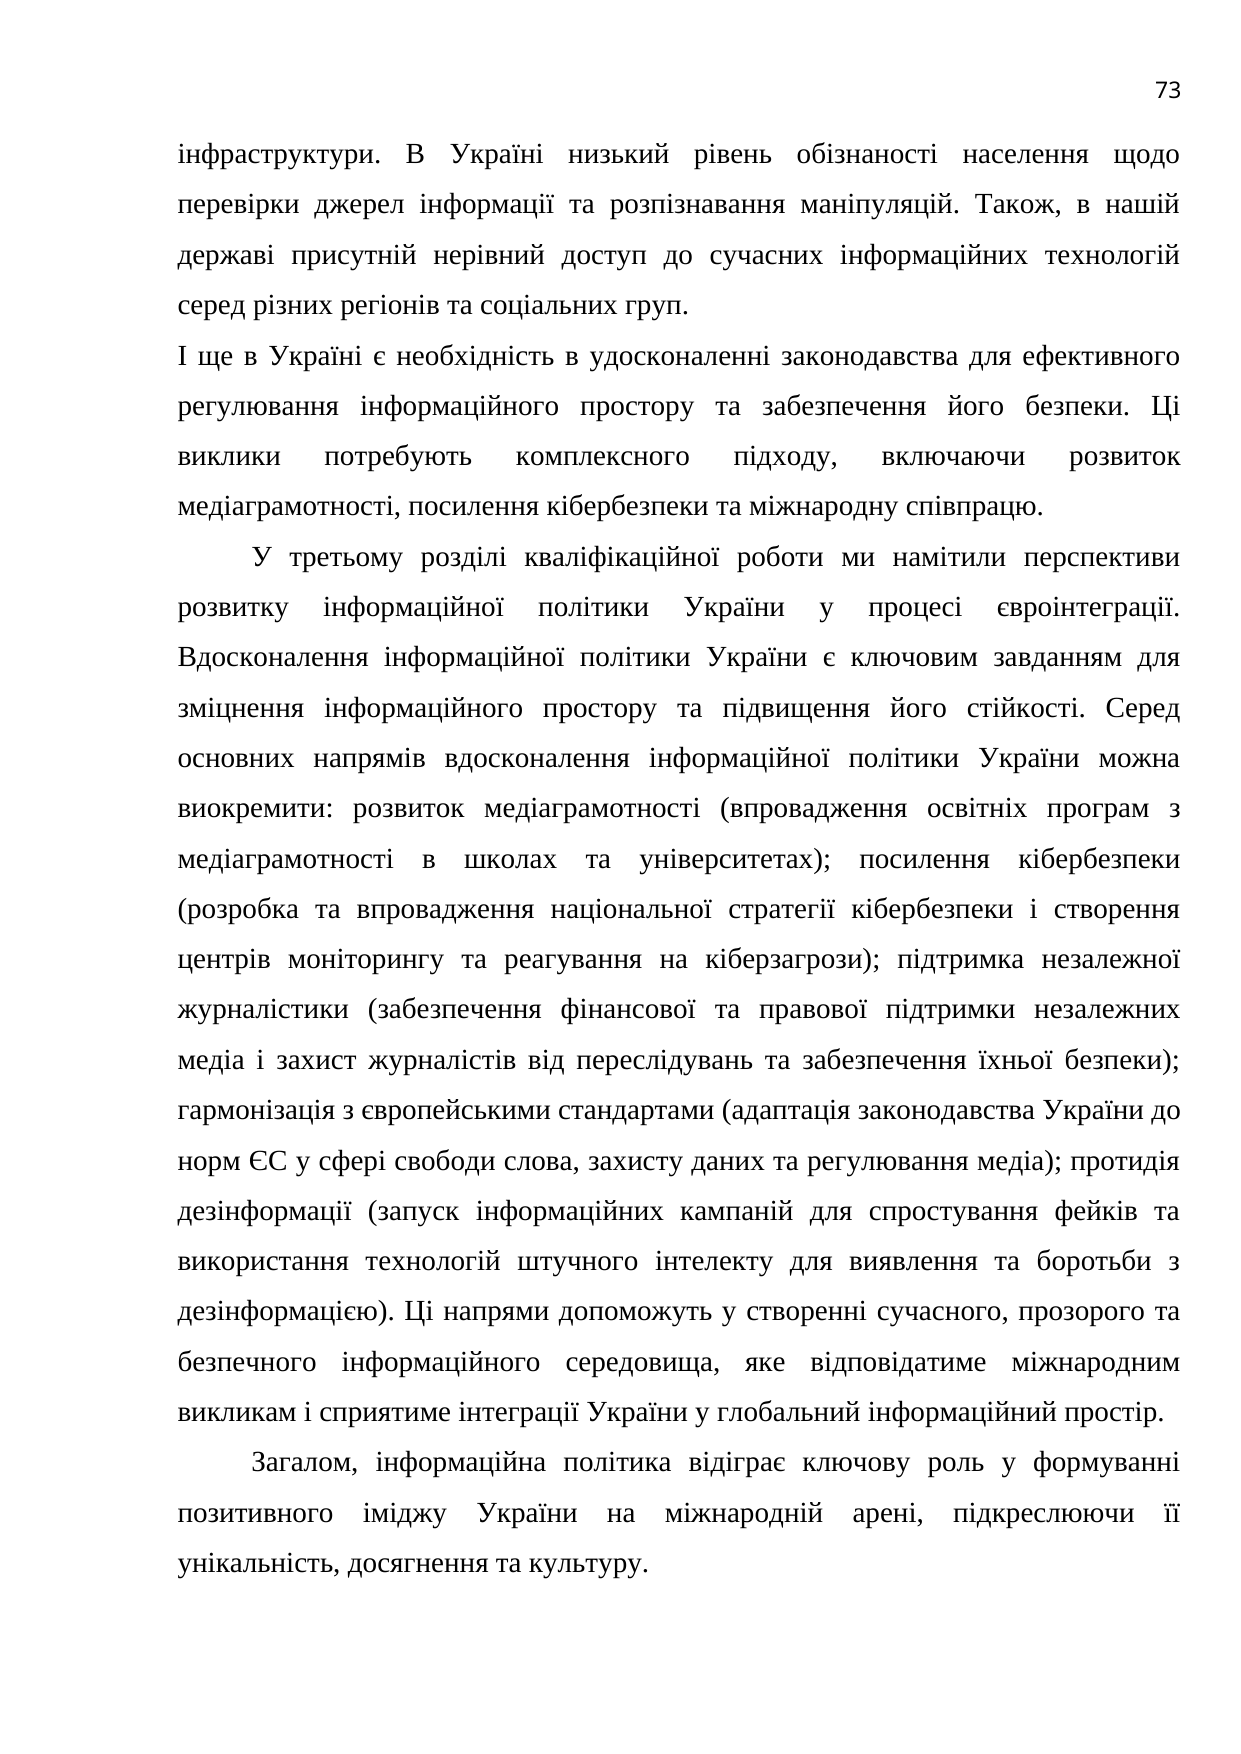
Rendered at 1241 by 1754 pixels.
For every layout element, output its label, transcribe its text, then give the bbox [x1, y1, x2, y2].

text І ще в Україні є необхідність в удосконаленні законодавства для ефективного регулювання інформаційного простору та забезпечення його безпеки. Ці виклики потребують комплексного підходу, включаючи розвиток медіаграмотності, посилення кібербезпеки та міжнародну співпрацю. [177, 338, 1181, 522]
text Загалом, інформаційна політика відіграє ключову роль у формуванні позитивного іміджу України на міжнародній арені, підкреслюючи її унікальність, досягнення та культуру. [177, 1444, 1181, 1579]
text У третьому розділі кваліфікаційної роботи ми намітили перспективи розвитку інформаційної політики України у процесі євроінтеграції. Вдосконалення інформаційної політики України є ключовим завданням для зміцнення інформаційного простору та підвищення його стійкості. Серед основних напрямів вдосконалення інформаційної політики України можна виокремити: розвиток медіаграмотності (впровадження освітніх програм з медіаграмотності в школах та університетах); посилення кібербезпеки (розробка та впровадження національної стратегії кібербезпеки і створення центрів моніторингу та реагування на кіберзагрози); підтримка незалежної журналістики (забезпечення фінансової та правової підтримки незалежних медіа і захист журналістів від переслідувань та забезпечення їхньої безпеки); гармонізація з європейськими стандартами (адаптація законодавства України до норм ЄС у сфері свободи слова, захисту даних та регулювання медіа); протидія дезінформації (запуск інформаційних кампаній для спростування фейків та використання технологій штучного інтелекту для виявлення та боротьби з дезінформацією). Ці напрями допоможуть у створенні сучасного, прозорого та безпечного інформаційного середовища, яке відповідатиме міжнародним викликам і сприятиме інтеграції України у глобальний інформаційний простір. [177, 539, 1181, 1428]
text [177, 136, 1181, 321]
